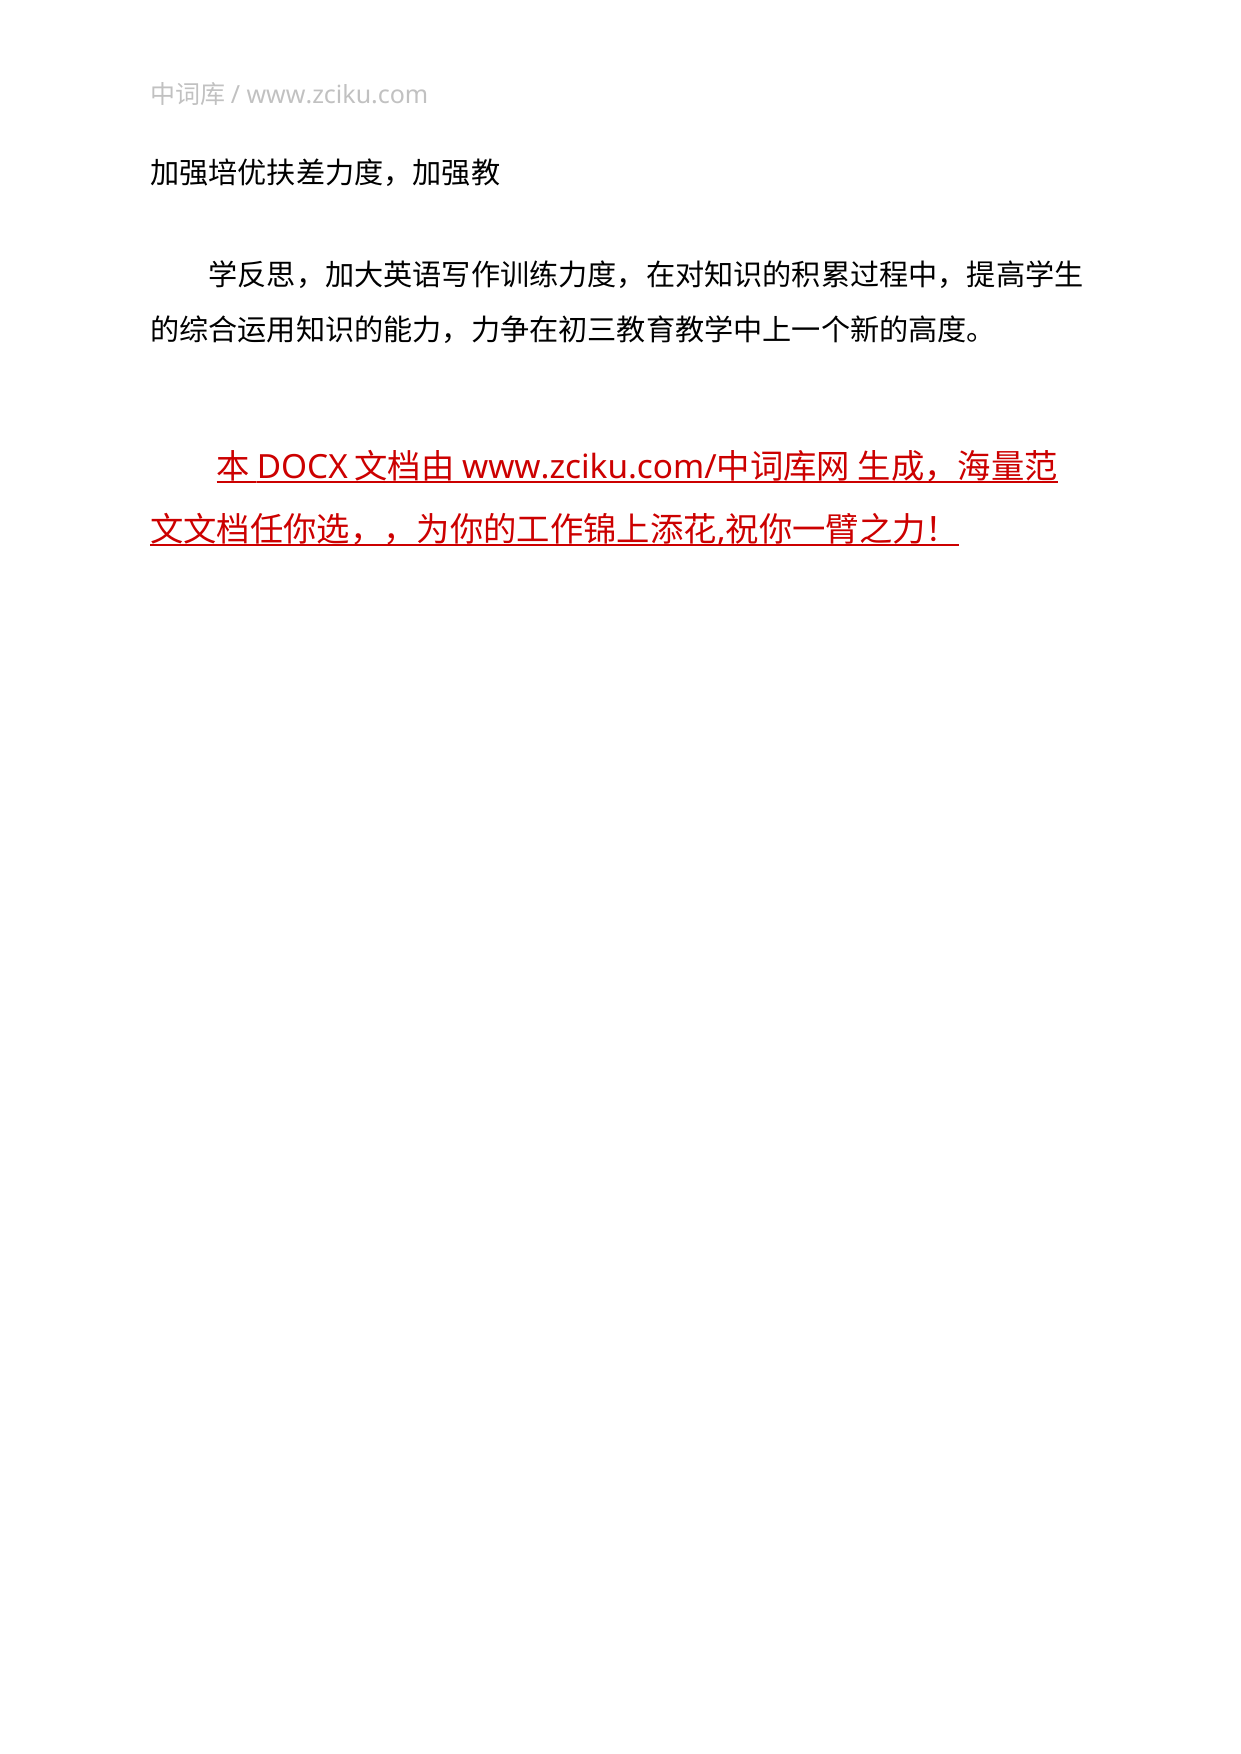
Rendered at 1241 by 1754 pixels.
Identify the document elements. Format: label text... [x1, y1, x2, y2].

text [150, 150, 1090, 192]
text 学反思，加大英语写作训练力度，在对知识的积累过程中，提高学生的综合运用知识的能力，力争在初三教育教学中上一个新的高度。 [150, 252, 1090, 349]
text 本DOCX文档由 www.zciku.com/中词库网 生成，海量范文文档任你选，，为你的工作锦上添花,祝你一臂之力！ [150, 440, 1090, 551]
